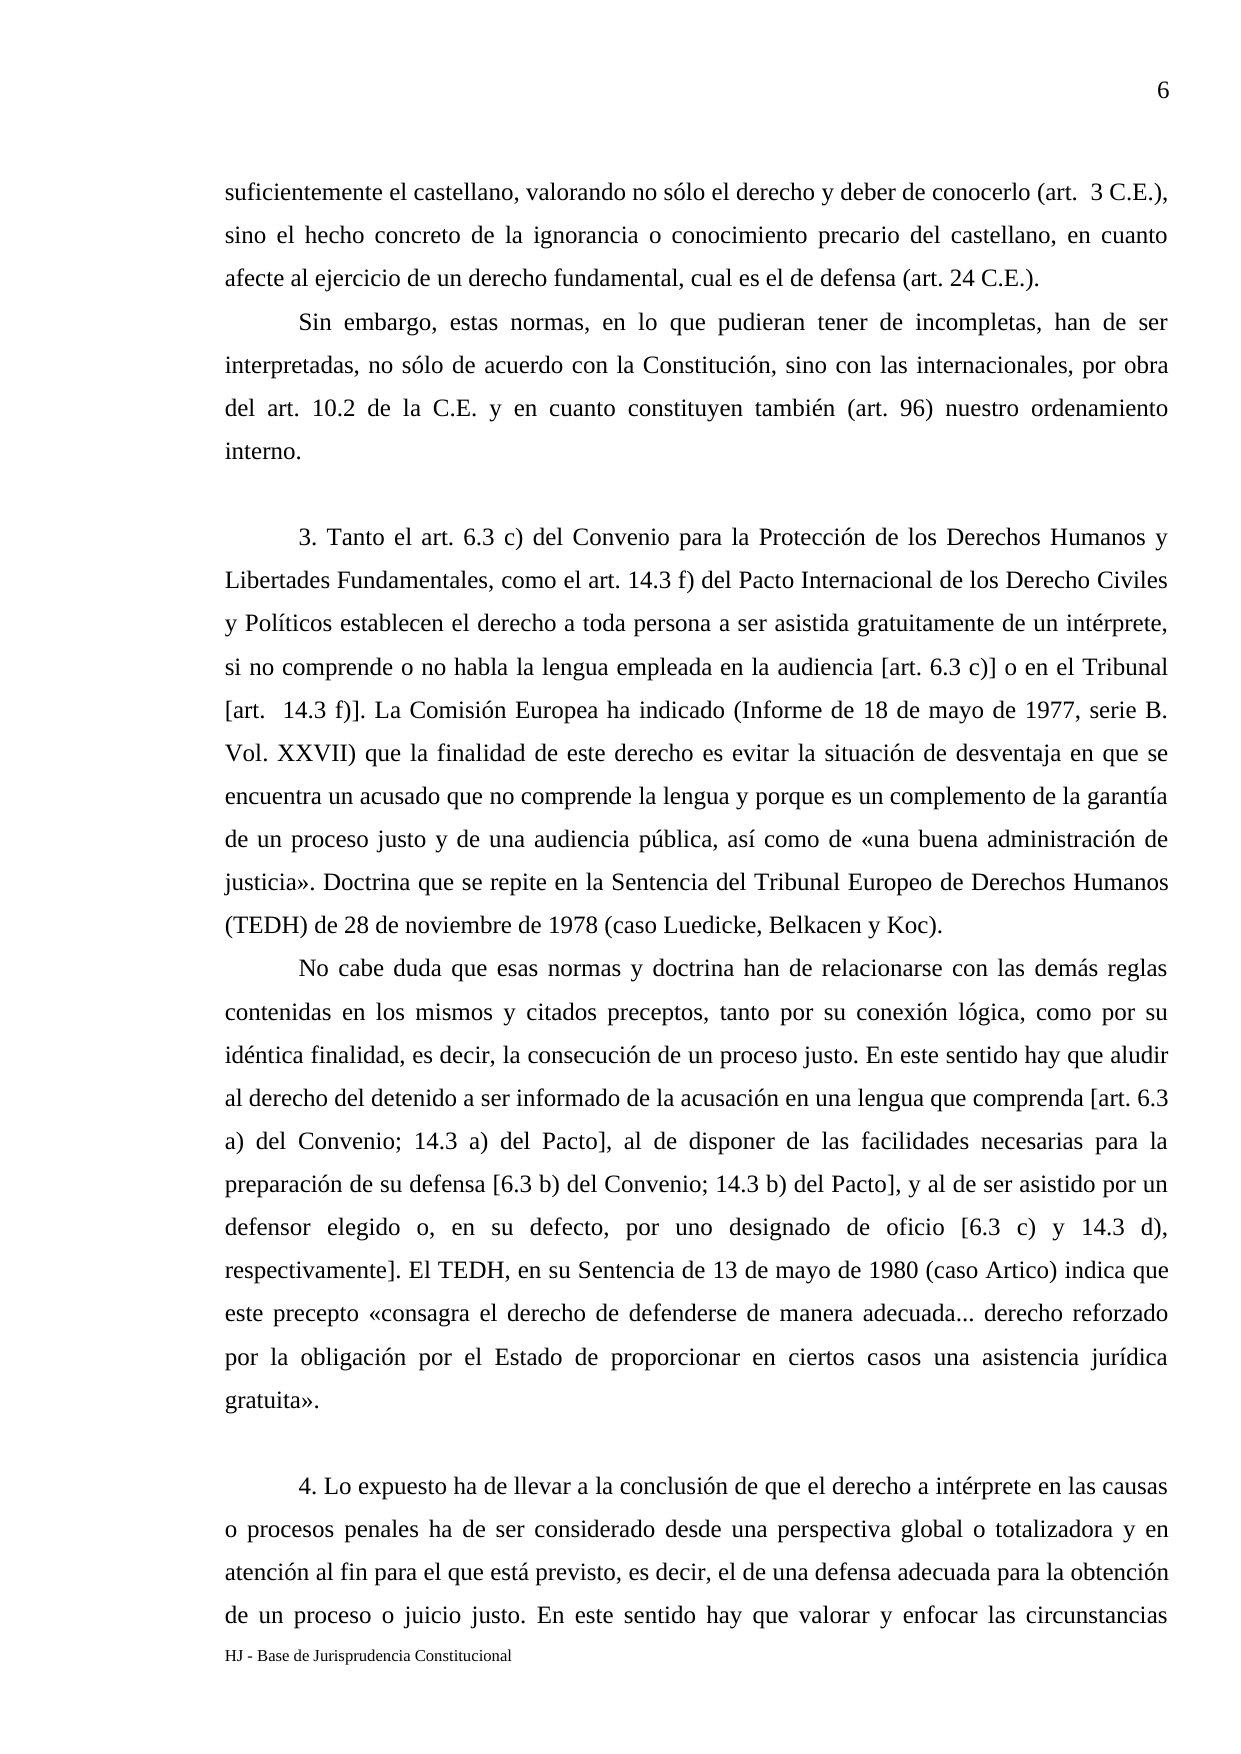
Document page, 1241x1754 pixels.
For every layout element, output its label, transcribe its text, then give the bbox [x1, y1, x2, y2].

text No cabe duda que esas normas y doctrina han de relacionarse con las demás reglas contenidas en los mismos y citados preceptos, tanto por su conexión lógica, como por su idéntica finalidad, es decir, la consecución de un proceso justo. En este sentido hay que aludir al derecho del detenido a ser informado de la acusación en una lengua que comprenda [art. 6.3 a) del Convenio; 14.3 a) del Pacto], al de disponer de las facilidades necesarias para la preparación de su defensa [6.3 b) del Convenio; 14.3 b) del Pacto], y al de ser asistido por un defensor elegido o, en su defecto, por uno designado de oficio [6.3 c) y 14.3 d), respectivamente]. El TEDH, en su Sentencia de 13 de mayo de 1980 (caso Artico) indica que este precepto «consagra el derecho de defenderse de manera adecuada... derecho reforzado por la obligación por el Estado de proporcionar en ciertos casos una asistencia jurídica gratuita». [224, 953, 1169, 1413]
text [224, 177, 1169, 292]
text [224, 1471, 1169, 1629]
text 3. Tanto el art. 6.3 c) del Convenio para la Protección de los Derechos Humanos y Libertades Fundamentales, como el art. 14.3 f) del Pacto Internacional de los Derecho Civiles y Políticos establecen el derecho a toda persona a ser asistida gratuitamente de un intérprete, si no comprende o no habla la lengua empleada en la audiencia [art. 6.3 c)] o en el Tribunal [art. 14.3 f)]. La Comisión Europea ha indicado (Informe de 18 de mayo de 1977, serie B. Vol. XXVII) que la finalidad de este derecho es evitar la situación de desventaja en que se encuentra un acusado que no comprende la lengua y porque es un complemento de la garantía de un proceso justo y de una audiencia pública, así como de «una buena administración de justicia». Doctrina que se repite en la Sentencia del Tribunal Europeo de Derechos Humanos (TEDH) de 28 de noviembre de 1978 (caso Luedicke, Belkacen y Koc). [224, 522, 1169, 939]
text Sin embargo, estas normas, en lo que pudieran tener de incompletas, han de ser interpretadas, no sólo de acuerdo con la Constitución, sino con las internacionales, por obra del art. 10.2 de la C.E. y en cuanto constituyen también (art. 96) nuestro ordenamiento interno. [224, 307, 1169, 465]
